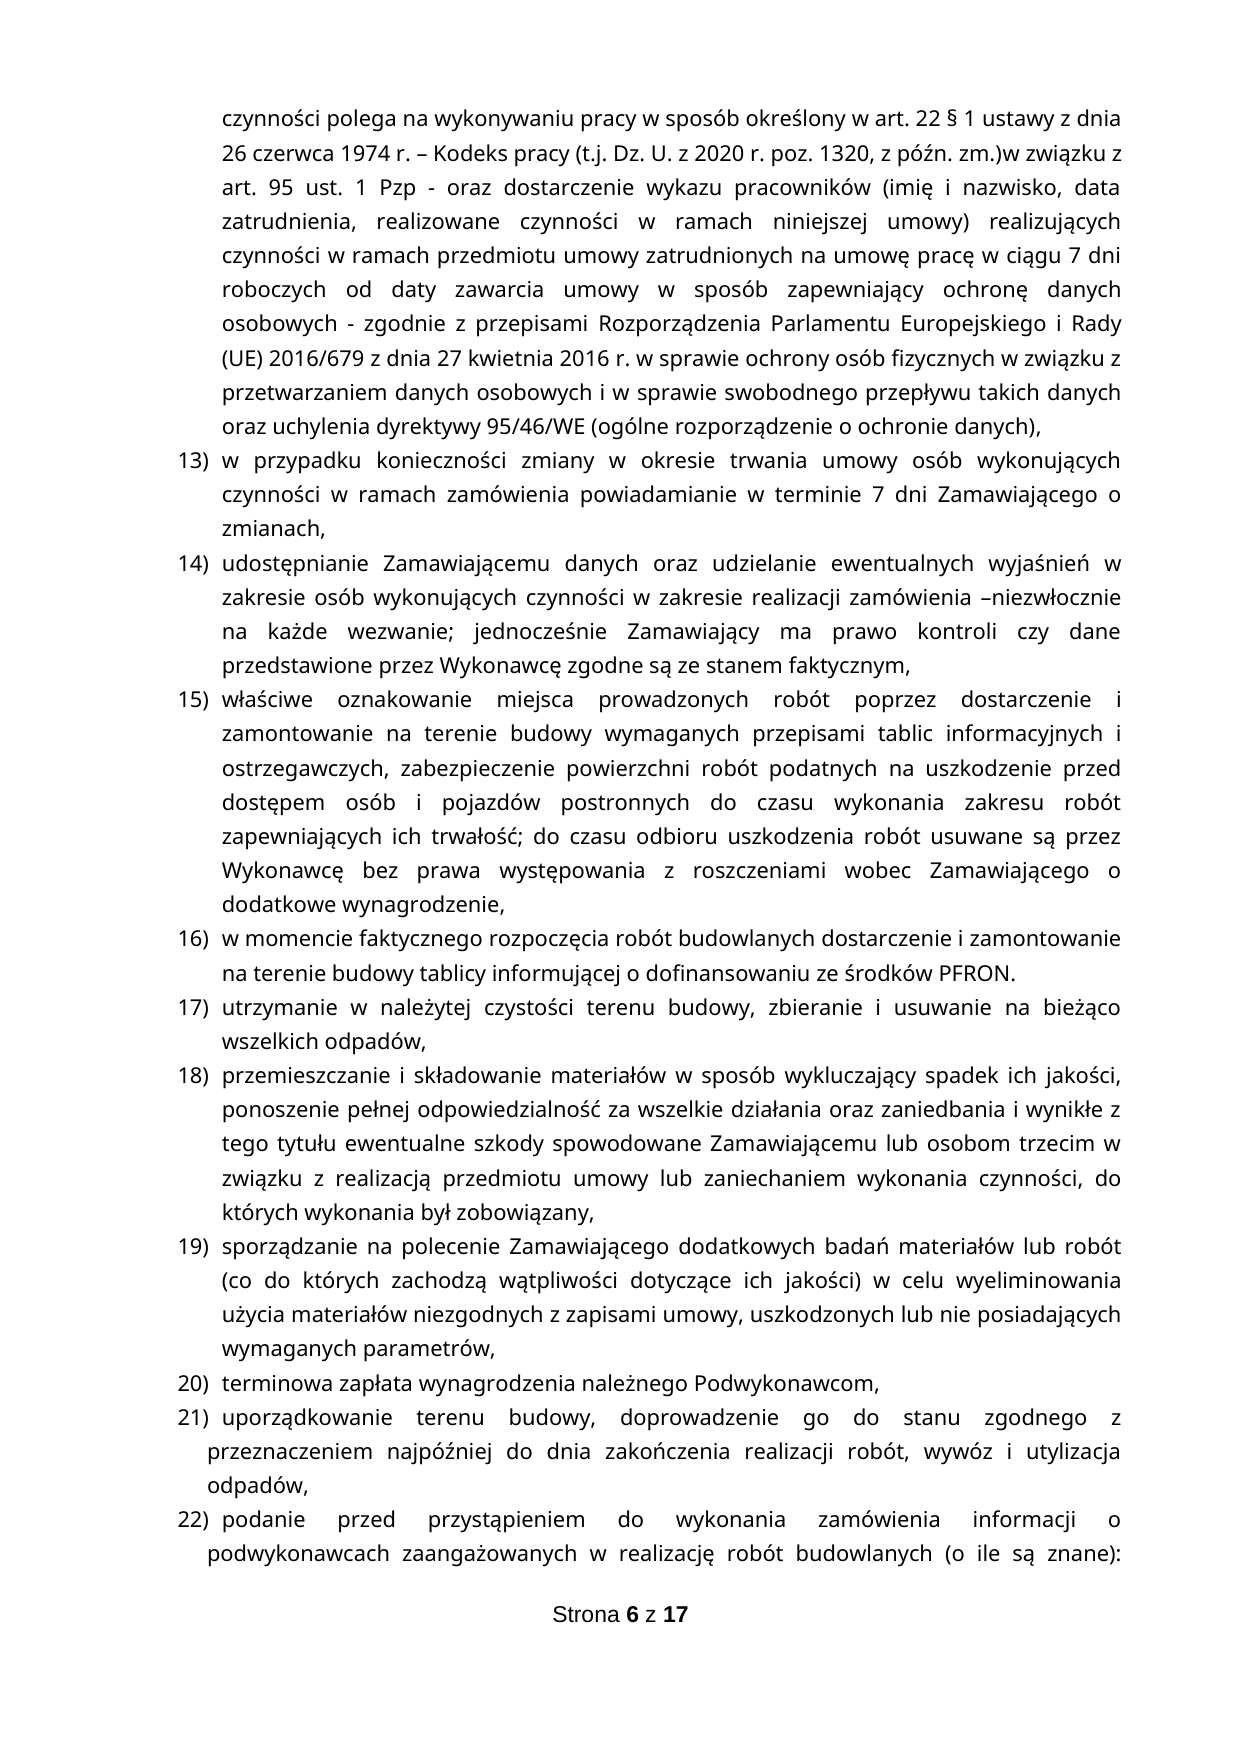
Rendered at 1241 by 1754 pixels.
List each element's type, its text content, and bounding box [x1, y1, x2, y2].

list w przypadku konieczności zmiany w okresie trwania umowy osób wykonujących czynności w ramach zamówienia powiadamianie w terminie 7 dni Zamawiającego o zmianach, [177, 445, 1122, 543]
list uporządkowanie terenu budowy, doprowadzenie go do stanu zgodnego z przeznaczeniem najpóźniej do dnia zakończenia realizacji robót, wywóz i utylizacja odpadów, [177, 1402, 1122, 1500]
list udostępnianie Zamawiającemu danych oraz udzielanie ewentualnych wyjaśnień w zakresie osób wykonujących czynności w zakresie realizacji zamówienia –niezwłocznie na każde wezwanie; jednocześnie Zamawiający ma prawo kontroli czy dane przedstawione przez Wykonawcę zgodne są ze stanem faktycznym, [177, 548, 1122, 680]
list przemieszczanie i składowanie materiałów w sposób wykluczający spadek ich jakości, ponoszenie pełnej odpowiedzialność za wszelkie działania oraz zaniedbania i wynikłe z tego tytułu ewentualne szkody spowodowane Zamawiającemu lub osobom trzecim w związku z realizacją przedmiotu umowy lub zaniechaniem wykonania czynności, do których wykonania był zobowiązany, [177, 1060, 1122, 1227]
list utrzymanie w należytej czystości terenu budowy, zbieranie i usuwanie na bieżąco wszelkich odpadów, [177, 992, 1122, 1056]
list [177, 1504, 1122, 1568]
list sporządzanie na polecenie Zamawiającego dodatkowych badań materiałów lub robót (co do których zachodzą wątpliwości dotyczące ich jakości) w celu wyeliminowania użycia materiałów niezgodnych z zapisami umowy, uszkodzonych lub nie posiadających wymaganych parametrów, [177, 1231, 1122, 1363]
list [177, 103, 1122, 441]
list w momencie faktycznego rozpoczęcia robót budowlanych dostarczenie i zamontowanie na terenie budowy tablicy informującej o dofinansowaniu ze środków PFRON. [177, 923, 1122, 987]
list terminowa zapłata wynagrodzenia należnego Podwykonawcom, [177, 1368, 1122, 1397]
list właściwe oznakowanie miejsca prowadzonych robót poprzez dostarczenie i zamontowanie na terenie budowy wymaganych przepisami tablic informacyjnych i ostrzegawczych, zabezpieczenie powierzchni robót podatnych na uszkodzenie przed dostępem osób i pojazdów postronnych do czasu wykonania zakresu robót zapewniających ich trwałość; do czasu odbioru uszkodzenia robót usuwane są przez Wykonawcę bez prawa występowania z roszczeniami wobec Zamawiającego o dodatkowe wynagrodzenie, [177, 684, 1122, 919]
